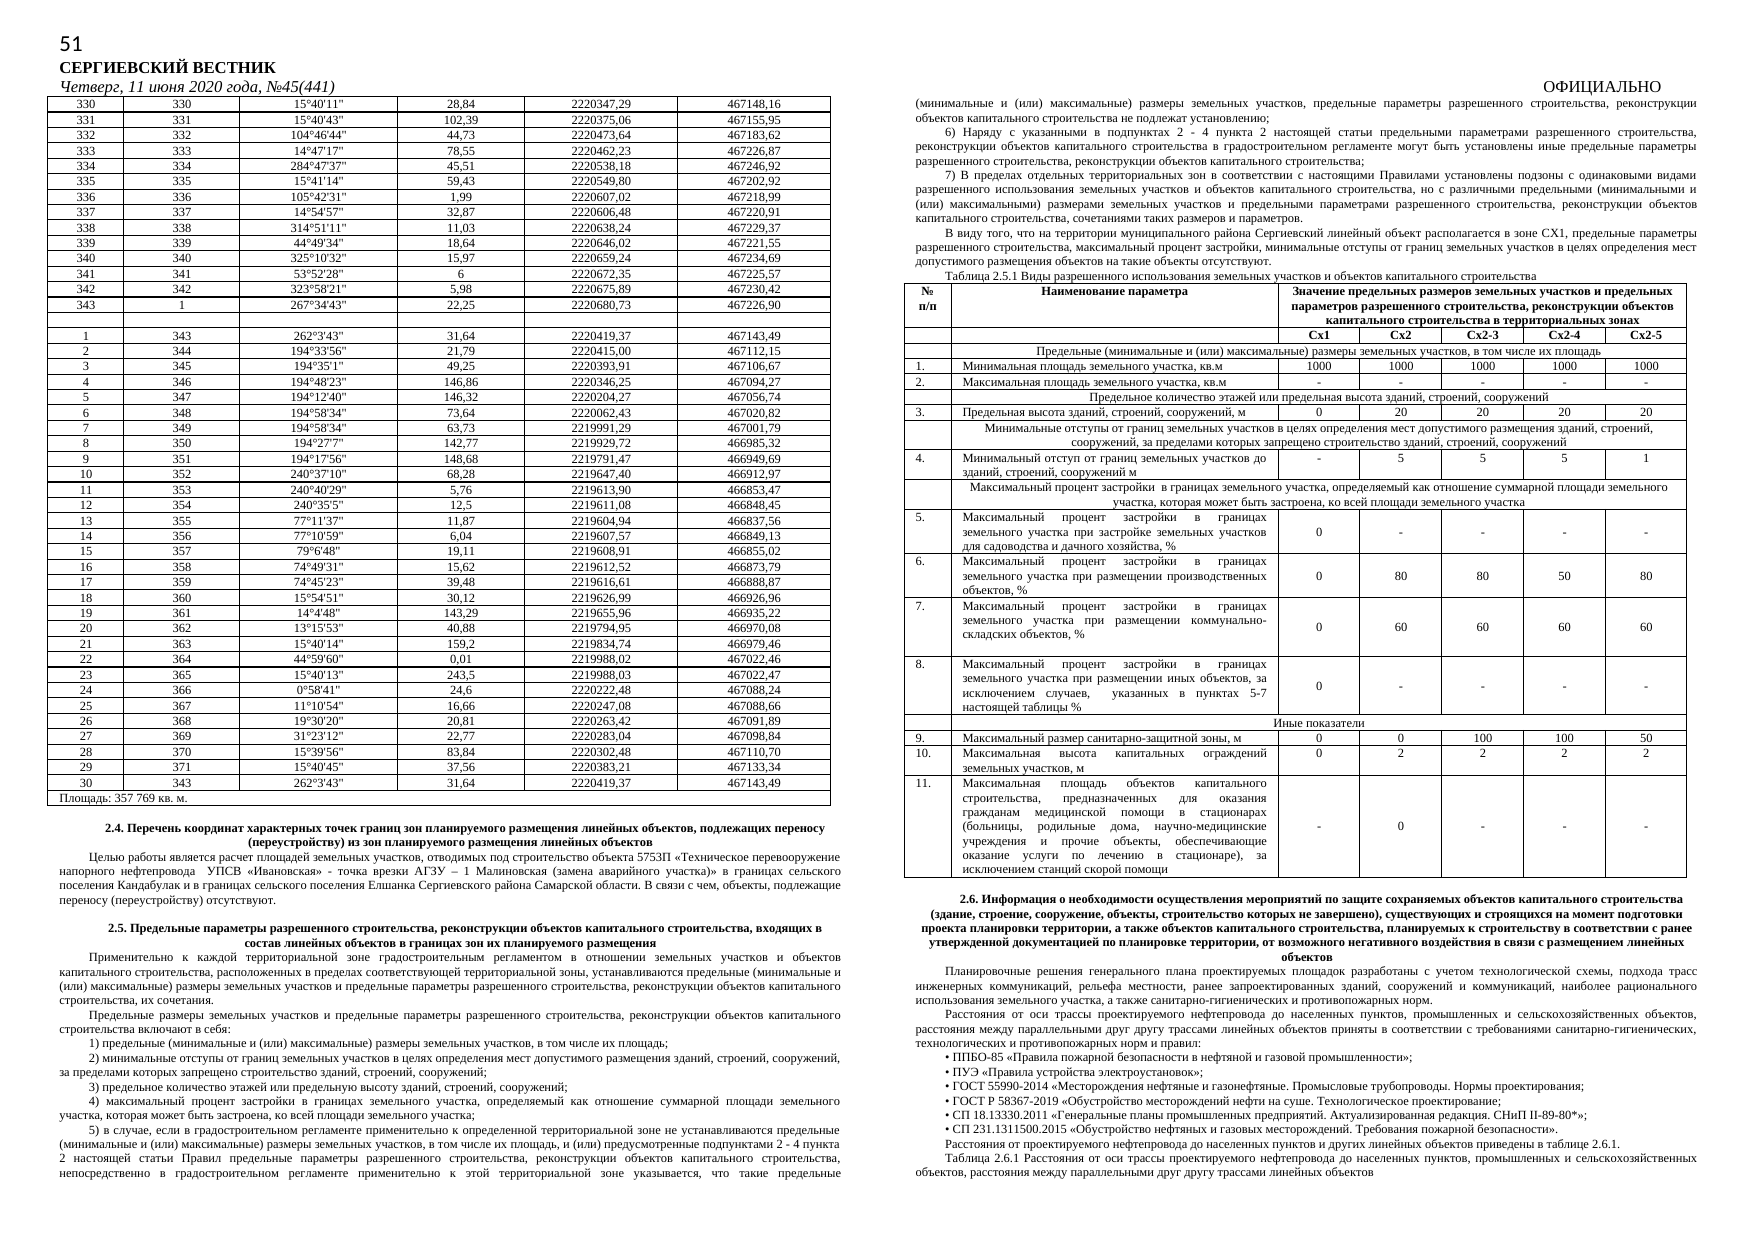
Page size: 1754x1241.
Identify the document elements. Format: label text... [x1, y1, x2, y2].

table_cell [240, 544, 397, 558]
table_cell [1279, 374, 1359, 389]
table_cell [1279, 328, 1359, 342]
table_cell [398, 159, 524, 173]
text Предельные размеры земельных участков и предельные параметры разрешенного строительства, реконструкции объектов капитального строительства включают в себя: [59, 1007, 842, 1036]
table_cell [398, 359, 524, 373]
text Расстояния от оси трассы проектируемого нефтепровода до населенных пунктов, промышленных и сельскохозяйственных объектов, расстояния между параллельными друг другу трассами линейных объектов приняты в соответствии с требованиями санитарно-гигиенических, технологических и противопожарных норм и правил: [915, 1007, 1698, 1050]
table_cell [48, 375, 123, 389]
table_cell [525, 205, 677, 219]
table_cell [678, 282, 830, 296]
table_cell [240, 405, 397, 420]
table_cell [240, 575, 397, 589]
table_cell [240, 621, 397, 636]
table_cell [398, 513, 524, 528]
text 1) предельные (минимальные и (или) максимальные) размеры земельных участков, в том числе их площадь; [59, 1036, 842, 1051]
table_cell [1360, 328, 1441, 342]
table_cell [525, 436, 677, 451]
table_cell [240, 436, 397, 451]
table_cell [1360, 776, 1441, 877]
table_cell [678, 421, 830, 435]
text В виду того, что на территории муниципального района Сергиевский линейный объект располагается в зоне СХ1, предельные параметры разрешенного строительства, максимальный процент застройки, минимальные отступы от границ земельных участков в целях определения мест допустимого размещения объектов на такие объекты отсутствуют. [915, 225, 1698, 268]
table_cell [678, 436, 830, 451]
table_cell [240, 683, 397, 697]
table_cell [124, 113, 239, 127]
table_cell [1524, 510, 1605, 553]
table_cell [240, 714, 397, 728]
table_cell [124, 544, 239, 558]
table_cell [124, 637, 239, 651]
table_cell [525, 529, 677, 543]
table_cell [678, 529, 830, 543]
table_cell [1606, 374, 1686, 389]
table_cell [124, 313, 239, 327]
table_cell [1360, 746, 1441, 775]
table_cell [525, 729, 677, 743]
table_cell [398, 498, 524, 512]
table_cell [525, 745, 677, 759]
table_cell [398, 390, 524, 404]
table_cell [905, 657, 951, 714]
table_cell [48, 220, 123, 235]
text Таблица 2.6.1 Расстояния от оси трассы проектируемого нефтепровода до населенных пунктов, промышленных и сельскохозяйственных объектов, расстояния между параллельными друг другу трассами линейных объектов [915, 1151, 1698, 1179]
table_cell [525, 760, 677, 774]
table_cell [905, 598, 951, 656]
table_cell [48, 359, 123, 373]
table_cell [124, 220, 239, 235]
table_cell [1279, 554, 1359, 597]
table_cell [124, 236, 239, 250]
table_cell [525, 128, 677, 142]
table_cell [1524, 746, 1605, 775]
text Применительно к каждой территориальной зоне градостроительным регламентом в отношении земельных участков и объектов капитального строительства, расположенных в пределах соответствующей территориальной зоны, устанавливаются предельные (минимальные и (или) максимальные) размеры земельных участков и предельные параметры разрешенного строительства, реконструкции объектов капитального строительства, их сочетания. [59, 950, 842, 1007]
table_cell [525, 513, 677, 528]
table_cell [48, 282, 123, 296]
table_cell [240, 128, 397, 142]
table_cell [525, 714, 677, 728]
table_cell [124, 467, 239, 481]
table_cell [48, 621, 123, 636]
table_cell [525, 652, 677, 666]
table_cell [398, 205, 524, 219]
text • ПУЭ «Правила устройства электроустановок»; [915, 1064, 1698, 1079]
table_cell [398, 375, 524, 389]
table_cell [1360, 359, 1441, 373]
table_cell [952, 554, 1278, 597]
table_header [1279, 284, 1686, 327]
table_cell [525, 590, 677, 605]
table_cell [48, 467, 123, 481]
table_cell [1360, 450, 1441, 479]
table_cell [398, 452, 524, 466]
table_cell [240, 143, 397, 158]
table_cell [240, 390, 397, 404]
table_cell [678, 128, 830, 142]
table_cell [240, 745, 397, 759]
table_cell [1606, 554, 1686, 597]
text 2.5. Предельные параметры разрешенного строительства, реконструкции объектов капитального строительства, входящих в состав линейных объектов в границах зон их планируемого размещения [59, 921, 842, 950]
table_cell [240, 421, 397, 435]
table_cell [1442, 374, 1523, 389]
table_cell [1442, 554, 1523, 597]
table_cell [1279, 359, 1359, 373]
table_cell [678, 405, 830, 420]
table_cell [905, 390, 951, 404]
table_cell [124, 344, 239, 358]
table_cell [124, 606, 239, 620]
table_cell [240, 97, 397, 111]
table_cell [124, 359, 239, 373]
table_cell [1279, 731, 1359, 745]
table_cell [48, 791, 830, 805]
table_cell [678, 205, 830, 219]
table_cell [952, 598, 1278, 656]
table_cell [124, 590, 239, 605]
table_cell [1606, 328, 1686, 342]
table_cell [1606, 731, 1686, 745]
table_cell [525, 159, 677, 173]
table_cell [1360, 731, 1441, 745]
text 3) предельное количество этажей или предельную высоту зданий, строений, сооружений; [59, 1079, 842, 1094]
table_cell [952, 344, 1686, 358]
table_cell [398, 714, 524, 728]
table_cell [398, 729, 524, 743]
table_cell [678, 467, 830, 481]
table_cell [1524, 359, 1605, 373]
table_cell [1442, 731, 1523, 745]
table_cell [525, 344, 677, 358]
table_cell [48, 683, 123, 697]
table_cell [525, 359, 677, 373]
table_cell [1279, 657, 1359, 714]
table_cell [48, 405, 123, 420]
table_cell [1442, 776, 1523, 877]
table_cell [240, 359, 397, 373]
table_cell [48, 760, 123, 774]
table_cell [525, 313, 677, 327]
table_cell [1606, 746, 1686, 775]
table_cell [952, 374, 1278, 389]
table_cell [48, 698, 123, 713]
text 2.6. Информация о необходимости осуществления мероприятий по защите сохраняемых объектов капитального строительства (здание, строение, сооружение, объекты, строительство которых не завершено), существующих и строящихся на момент подготовки проекта планировки территории, а также объектов капитального строительства, планируемых к строительству в соответствии с ранее утвержденной документацией по планировке территории, от возможного негативного воздействия в связи с размещением линейных объектов [915, 892, 1698, 964]
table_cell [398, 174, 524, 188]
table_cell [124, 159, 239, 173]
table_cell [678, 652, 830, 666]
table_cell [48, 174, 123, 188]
text 6) Наряду с указанными в подпунктах 2 - 4 пункта 2 настоящей статьи предельными параметрами разрешенного строительства, реконструкции объектов капитального строительства в градостроительном регламенте могут быть установлены иные предельные параметры разрешенного строительства, реконструкции объектов капитального строительства; [915, 125, 1698, 168]
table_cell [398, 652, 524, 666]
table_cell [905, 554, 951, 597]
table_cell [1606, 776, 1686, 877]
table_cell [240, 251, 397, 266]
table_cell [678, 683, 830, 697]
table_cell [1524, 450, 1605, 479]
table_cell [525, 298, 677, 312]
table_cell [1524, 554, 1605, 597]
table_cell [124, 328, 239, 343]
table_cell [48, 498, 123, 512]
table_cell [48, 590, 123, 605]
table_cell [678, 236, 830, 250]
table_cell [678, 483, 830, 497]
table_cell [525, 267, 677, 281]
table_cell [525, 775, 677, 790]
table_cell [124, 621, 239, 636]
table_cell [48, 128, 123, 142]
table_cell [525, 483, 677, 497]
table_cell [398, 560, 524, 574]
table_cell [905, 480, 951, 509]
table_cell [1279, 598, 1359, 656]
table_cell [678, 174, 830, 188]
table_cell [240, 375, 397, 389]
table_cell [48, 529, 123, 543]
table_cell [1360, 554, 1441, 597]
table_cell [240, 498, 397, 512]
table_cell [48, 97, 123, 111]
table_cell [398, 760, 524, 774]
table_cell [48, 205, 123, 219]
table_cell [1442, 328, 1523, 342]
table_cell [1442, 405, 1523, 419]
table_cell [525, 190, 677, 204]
text 2) минимальные отступы от границ земельных участков в целях определения мест допустимого размещения зданий, строений, сооружений, за пределами которых запрещено строительство зданий, строений, сооружений; [59, 1051, 842, 1079]
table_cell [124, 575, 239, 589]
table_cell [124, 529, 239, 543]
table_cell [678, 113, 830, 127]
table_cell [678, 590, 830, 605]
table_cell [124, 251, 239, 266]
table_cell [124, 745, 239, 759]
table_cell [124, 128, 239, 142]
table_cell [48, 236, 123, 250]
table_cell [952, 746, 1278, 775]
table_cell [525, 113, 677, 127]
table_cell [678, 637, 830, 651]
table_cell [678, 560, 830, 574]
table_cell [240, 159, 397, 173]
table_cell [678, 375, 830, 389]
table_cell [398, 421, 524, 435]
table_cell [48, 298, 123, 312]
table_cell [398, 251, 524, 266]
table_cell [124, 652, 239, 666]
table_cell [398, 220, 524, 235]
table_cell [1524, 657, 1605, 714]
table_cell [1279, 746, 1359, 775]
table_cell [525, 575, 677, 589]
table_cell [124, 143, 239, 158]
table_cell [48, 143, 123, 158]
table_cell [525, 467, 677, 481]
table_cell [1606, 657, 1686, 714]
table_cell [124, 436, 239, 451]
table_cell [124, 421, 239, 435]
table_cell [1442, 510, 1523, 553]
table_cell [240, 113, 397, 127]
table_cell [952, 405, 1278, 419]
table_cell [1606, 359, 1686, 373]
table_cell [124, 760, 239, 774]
text 4) максимальный процент застройки в границах земельного участка, определяемый как отношение суммарной площади земельного участка, которая может быть застроена, ко всей площади земельного участка; [59, 1094, 842, 1122]
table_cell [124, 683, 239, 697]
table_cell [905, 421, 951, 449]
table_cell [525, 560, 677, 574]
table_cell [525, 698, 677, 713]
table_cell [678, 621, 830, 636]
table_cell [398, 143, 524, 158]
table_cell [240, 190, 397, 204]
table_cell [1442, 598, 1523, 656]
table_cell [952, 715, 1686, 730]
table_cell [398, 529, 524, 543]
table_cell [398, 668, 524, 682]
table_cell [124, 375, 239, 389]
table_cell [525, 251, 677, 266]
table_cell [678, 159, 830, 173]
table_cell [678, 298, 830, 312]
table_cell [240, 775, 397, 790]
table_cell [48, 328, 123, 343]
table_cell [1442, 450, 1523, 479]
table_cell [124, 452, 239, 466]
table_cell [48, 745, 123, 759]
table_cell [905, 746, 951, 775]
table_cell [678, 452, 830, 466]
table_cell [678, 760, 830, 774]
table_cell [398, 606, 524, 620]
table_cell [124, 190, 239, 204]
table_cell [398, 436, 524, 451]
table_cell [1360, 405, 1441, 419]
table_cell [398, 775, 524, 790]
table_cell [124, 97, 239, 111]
text Планировочные решения генерального плана проектируемых площадок разработаны с учетом технологической схемы, подхода трасс инженерных коммуникаций, рельефа местности, ранее запроектированных зданий, сооружений и коммуникаций, наиболее рационального использования земельного участка, а также санитарно-гигиенических и противопожарных норм. [915, 964, 1698, 1007]
text Целью работы является расчет площадей земельных участков, отводимых под строительство объекта 5753П «Техническое перевооружение напорного нефтепровода УПСВ «Ивановская» - точка врезки АГЗУ – 1 Малиновская (замена аварийного участка)» в границах сельского поселения Кандабулак и в границах сельского поселения Елшанка Сергиевского района Самарской области. В связи с чем, объекты, подлежащие переносу (переустройству) отсутствуют. [59, 849, 842, 907]
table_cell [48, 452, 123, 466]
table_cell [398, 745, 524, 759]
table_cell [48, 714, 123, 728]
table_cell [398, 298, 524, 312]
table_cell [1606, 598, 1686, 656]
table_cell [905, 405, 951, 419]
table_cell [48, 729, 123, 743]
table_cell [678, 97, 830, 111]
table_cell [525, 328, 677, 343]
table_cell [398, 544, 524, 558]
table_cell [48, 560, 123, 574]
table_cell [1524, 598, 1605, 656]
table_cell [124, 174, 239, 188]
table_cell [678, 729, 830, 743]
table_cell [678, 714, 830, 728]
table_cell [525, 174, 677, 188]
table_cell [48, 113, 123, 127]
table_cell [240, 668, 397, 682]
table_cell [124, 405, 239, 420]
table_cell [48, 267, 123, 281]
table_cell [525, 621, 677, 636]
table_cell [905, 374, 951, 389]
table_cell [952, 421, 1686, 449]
text Таблица 2.5.1 Виды разрешенного использования земельных участков и объектов капитального строительства [915, 268, 1698, 283]
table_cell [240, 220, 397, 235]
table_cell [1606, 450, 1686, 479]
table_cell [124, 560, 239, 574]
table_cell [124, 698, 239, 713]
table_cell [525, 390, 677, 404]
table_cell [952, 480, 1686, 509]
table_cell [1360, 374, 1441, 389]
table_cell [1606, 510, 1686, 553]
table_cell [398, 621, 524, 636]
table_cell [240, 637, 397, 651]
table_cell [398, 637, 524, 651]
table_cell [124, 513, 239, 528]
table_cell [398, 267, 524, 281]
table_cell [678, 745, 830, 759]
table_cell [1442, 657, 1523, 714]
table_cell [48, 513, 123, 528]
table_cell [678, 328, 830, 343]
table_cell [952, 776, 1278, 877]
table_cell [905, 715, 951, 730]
text 7) В пределах отдельных территориальных зон в соответствии с настоящими Правилами установлены подзоны с одинаковыми видами разрешенного использования земельных участков и объектов капитального строительства, но с различными предельными (минимальными и (или) максимальными) размерами земельных участков и предельными параметрами разрешенного строительства, реконструкции объектов капитального строительства, сочетаниями таких размеров и параметров. [915, 168, 1698, 225]
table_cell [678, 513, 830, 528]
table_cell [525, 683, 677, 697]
text Расстояния от проектируемого нефтепровода до населенных пунктов и других линейных объектов приведены в таблице 2.6.1. [915, 1136, 1698, 1151]
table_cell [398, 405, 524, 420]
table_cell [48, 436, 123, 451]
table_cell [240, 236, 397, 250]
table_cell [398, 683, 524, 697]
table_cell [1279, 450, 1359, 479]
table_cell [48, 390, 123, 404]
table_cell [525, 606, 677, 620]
text • ППБО-85 «Правила пожарной безопасности в нефтяной и газовой промышленности»; [915, 1050, 1698, 1064]
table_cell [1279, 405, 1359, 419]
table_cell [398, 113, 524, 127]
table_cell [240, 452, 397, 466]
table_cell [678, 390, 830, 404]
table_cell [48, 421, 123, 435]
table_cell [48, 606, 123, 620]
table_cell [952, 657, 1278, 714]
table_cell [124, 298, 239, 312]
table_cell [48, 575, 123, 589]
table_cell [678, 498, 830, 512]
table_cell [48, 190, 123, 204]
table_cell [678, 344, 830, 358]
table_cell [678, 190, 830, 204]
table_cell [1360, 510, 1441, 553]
text • СП 231.1311500.2015 «Обустройство нефтяных и газовых месторождений. Требования пожарной безопасности». [915, 1122, 1698, 1136]
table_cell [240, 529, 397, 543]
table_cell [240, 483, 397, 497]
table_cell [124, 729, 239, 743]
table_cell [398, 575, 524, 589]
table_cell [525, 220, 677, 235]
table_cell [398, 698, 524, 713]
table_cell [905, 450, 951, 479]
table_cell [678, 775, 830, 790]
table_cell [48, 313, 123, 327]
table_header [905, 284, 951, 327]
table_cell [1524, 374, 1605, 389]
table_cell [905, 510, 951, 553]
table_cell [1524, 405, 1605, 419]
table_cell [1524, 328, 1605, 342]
text 5) в случае, если в градостроительном регламенте применительно к определенной территориальной зоне не устанавливаются предельные (минимальные и (или) максимальные) размеры земельных участков, в том числе их площадь, и (или) предусмотренные подпунктами 2 - 4 пункта 2 настоящей статьи Правил предельные параметры разрешенного строительства, реконструкции объектов капитального строительства, непосредственно в градостроительном регламенте применительно к этой территориальной зоне указывается, что такие предельные (минимальные и (или) максимальные) размеры земельных участков, предельные параметры разрешенного строительства, реконструкции объектов капитального строительства не подлежат установлению; [59, 1122, 842, 1180]
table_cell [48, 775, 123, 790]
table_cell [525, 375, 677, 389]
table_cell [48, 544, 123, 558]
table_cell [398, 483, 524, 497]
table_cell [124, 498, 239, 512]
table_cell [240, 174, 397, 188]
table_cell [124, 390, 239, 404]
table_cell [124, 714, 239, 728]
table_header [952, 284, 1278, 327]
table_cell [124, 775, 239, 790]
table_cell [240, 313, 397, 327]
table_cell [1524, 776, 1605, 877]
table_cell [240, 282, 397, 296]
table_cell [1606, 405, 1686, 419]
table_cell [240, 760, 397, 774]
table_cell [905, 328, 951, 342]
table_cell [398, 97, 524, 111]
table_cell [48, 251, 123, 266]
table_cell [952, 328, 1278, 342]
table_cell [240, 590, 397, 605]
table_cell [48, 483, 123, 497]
text • СП 18.13330.2011 «Генеральные планы промышленных предприятий. Актуализированная редакция. СНиП II-89-80*»; [915, 1108, 1698, 1122]
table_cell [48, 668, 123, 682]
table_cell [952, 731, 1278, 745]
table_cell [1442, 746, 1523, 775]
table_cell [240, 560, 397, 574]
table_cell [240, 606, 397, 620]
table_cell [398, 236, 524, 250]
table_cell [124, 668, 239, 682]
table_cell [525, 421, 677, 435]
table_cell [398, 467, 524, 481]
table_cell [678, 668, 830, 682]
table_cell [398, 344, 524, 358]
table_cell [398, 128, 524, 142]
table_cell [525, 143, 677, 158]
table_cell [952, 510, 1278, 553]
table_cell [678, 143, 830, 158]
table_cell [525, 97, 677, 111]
text • ГОСТ Р 58367-2019 «Обустройство месторождений нефти на суше. Технологическое проектирование; [915, 1093, 1698, 1108]
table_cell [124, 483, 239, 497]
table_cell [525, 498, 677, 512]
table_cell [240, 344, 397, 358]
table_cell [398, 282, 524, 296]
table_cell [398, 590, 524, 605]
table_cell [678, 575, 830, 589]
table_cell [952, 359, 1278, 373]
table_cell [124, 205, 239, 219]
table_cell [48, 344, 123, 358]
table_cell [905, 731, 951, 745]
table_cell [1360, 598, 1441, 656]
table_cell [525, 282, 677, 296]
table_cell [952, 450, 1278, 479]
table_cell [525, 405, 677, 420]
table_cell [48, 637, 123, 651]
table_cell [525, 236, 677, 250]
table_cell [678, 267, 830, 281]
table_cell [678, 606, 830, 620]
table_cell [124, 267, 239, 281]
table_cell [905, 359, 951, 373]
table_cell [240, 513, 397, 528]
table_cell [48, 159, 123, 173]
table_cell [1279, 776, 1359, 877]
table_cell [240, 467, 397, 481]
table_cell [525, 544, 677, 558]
text • ГОСТ 55990-2014 «Месторождения нефтяные и газонефтяные. Промысловые трубопроводы. Нормы проектирования; [915, 1079, 1698, 1093]
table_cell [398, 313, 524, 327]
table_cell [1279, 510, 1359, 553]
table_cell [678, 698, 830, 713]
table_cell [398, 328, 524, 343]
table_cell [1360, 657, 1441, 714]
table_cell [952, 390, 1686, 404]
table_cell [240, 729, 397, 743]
text 2.4. Перечень координат характерных точек границ зон планируемого размещения линейных объектов, подлежащих переносу (переустройству) из зон планируемого размещения линейных объектов [59, 821, 842, 849]
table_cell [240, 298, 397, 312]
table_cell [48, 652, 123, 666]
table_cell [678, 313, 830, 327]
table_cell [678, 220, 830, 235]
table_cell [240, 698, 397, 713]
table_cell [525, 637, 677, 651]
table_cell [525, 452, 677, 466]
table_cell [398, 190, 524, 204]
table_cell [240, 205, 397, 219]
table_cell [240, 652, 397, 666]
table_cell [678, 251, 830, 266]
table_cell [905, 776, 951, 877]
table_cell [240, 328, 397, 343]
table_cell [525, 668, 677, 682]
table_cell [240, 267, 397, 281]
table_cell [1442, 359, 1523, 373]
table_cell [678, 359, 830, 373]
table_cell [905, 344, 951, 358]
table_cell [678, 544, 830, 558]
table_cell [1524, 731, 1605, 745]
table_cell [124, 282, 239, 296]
